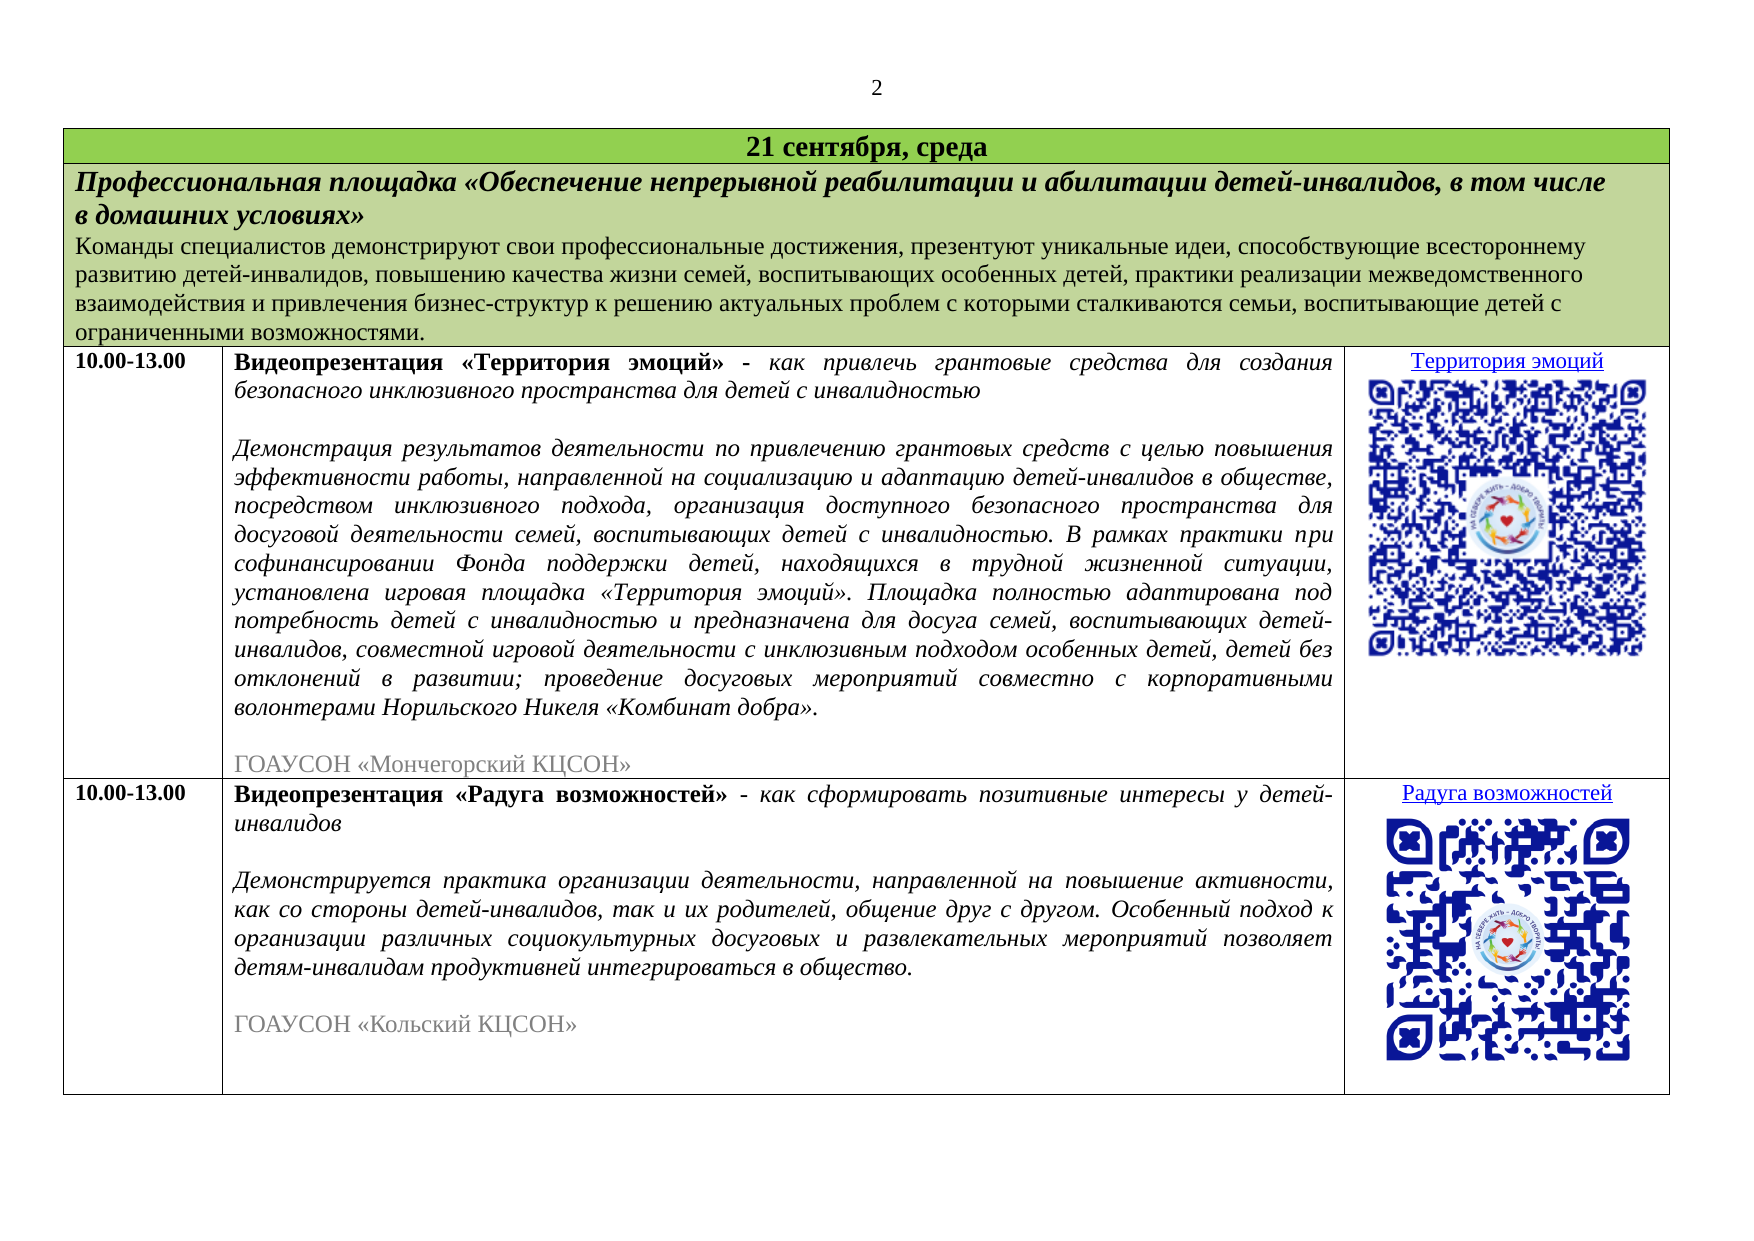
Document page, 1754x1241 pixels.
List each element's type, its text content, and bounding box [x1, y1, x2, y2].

table_cell Видеопрезентация «Радуга возможностей» - как сформировать позитивные интересы у детей-инвалидов Демонстрируется практика организации деятельности, направленной на повышение активности, как со стороны детей-инвалидов, так и их родителей, общение друг с другом. Особенный подход к организации различных социокультурных досуговых и развлекательных мероприятий позволяет детям-инвалидам продуктивней интегрироваться в общество. ГОАУСОН «Кольский КЦСОН» [223, 779, 1344, 1094]
table_cell Территория эмоций [1345, 347, 1669, 778]
table_cell 10.00-13.00 [64, 347, 222, 778]
table_header 21 сентября, среда [64, 129, 1669, 163]
table_cell Профессиональная площадка «Обеспечение непрерывной реабилитации и абилитации детей-инвалидов, в том числе в домашних условиях» Команды специалистов демонстрируют свои профессиональные достижения, презентуют уникальные идеи, способствующие всестороннему развитию детей-инвалидов, повышению качества жизни семей, воспитывающих особенных детей, практики реализации межведомственного взаимодействия и привлечения бизнес-структур к решению актуальных проблем с которыми сталкиваются семьи, воспитывающие детей с ограниченными возможностями. [64, 164, 1669, 346]
table_cell Радуга возможностей [1345, 779, 1669, 1094]
picture [1373, 805, 1642, 1073]
picture [1362, 373, 1653, 663]
table_cell 10.00-13.00 [64, 779, 222, 1094]
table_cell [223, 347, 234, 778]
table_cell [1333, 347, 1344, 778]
